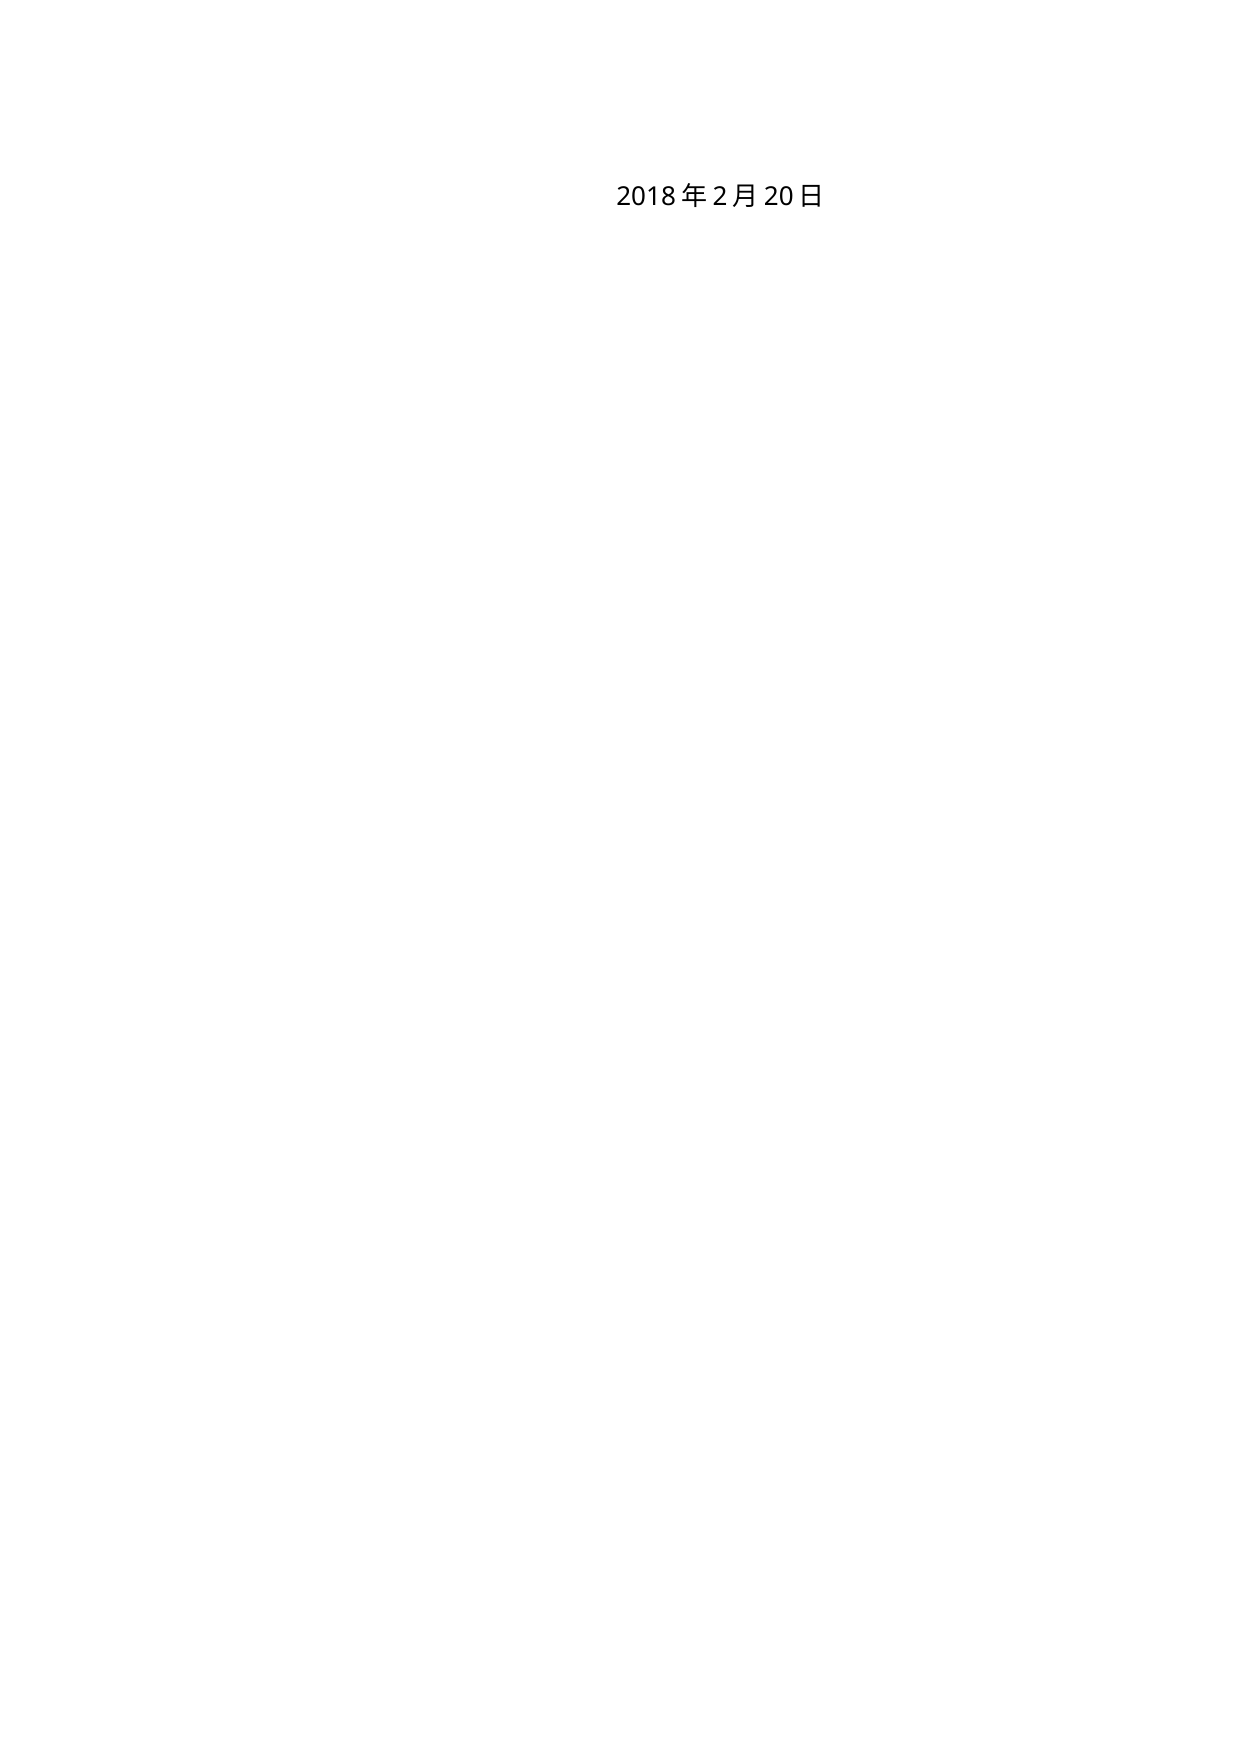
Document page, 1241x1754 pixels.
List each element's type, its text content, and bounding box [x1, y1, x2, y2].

text 2018年2月20日 [187, 162, 1053, 227]
